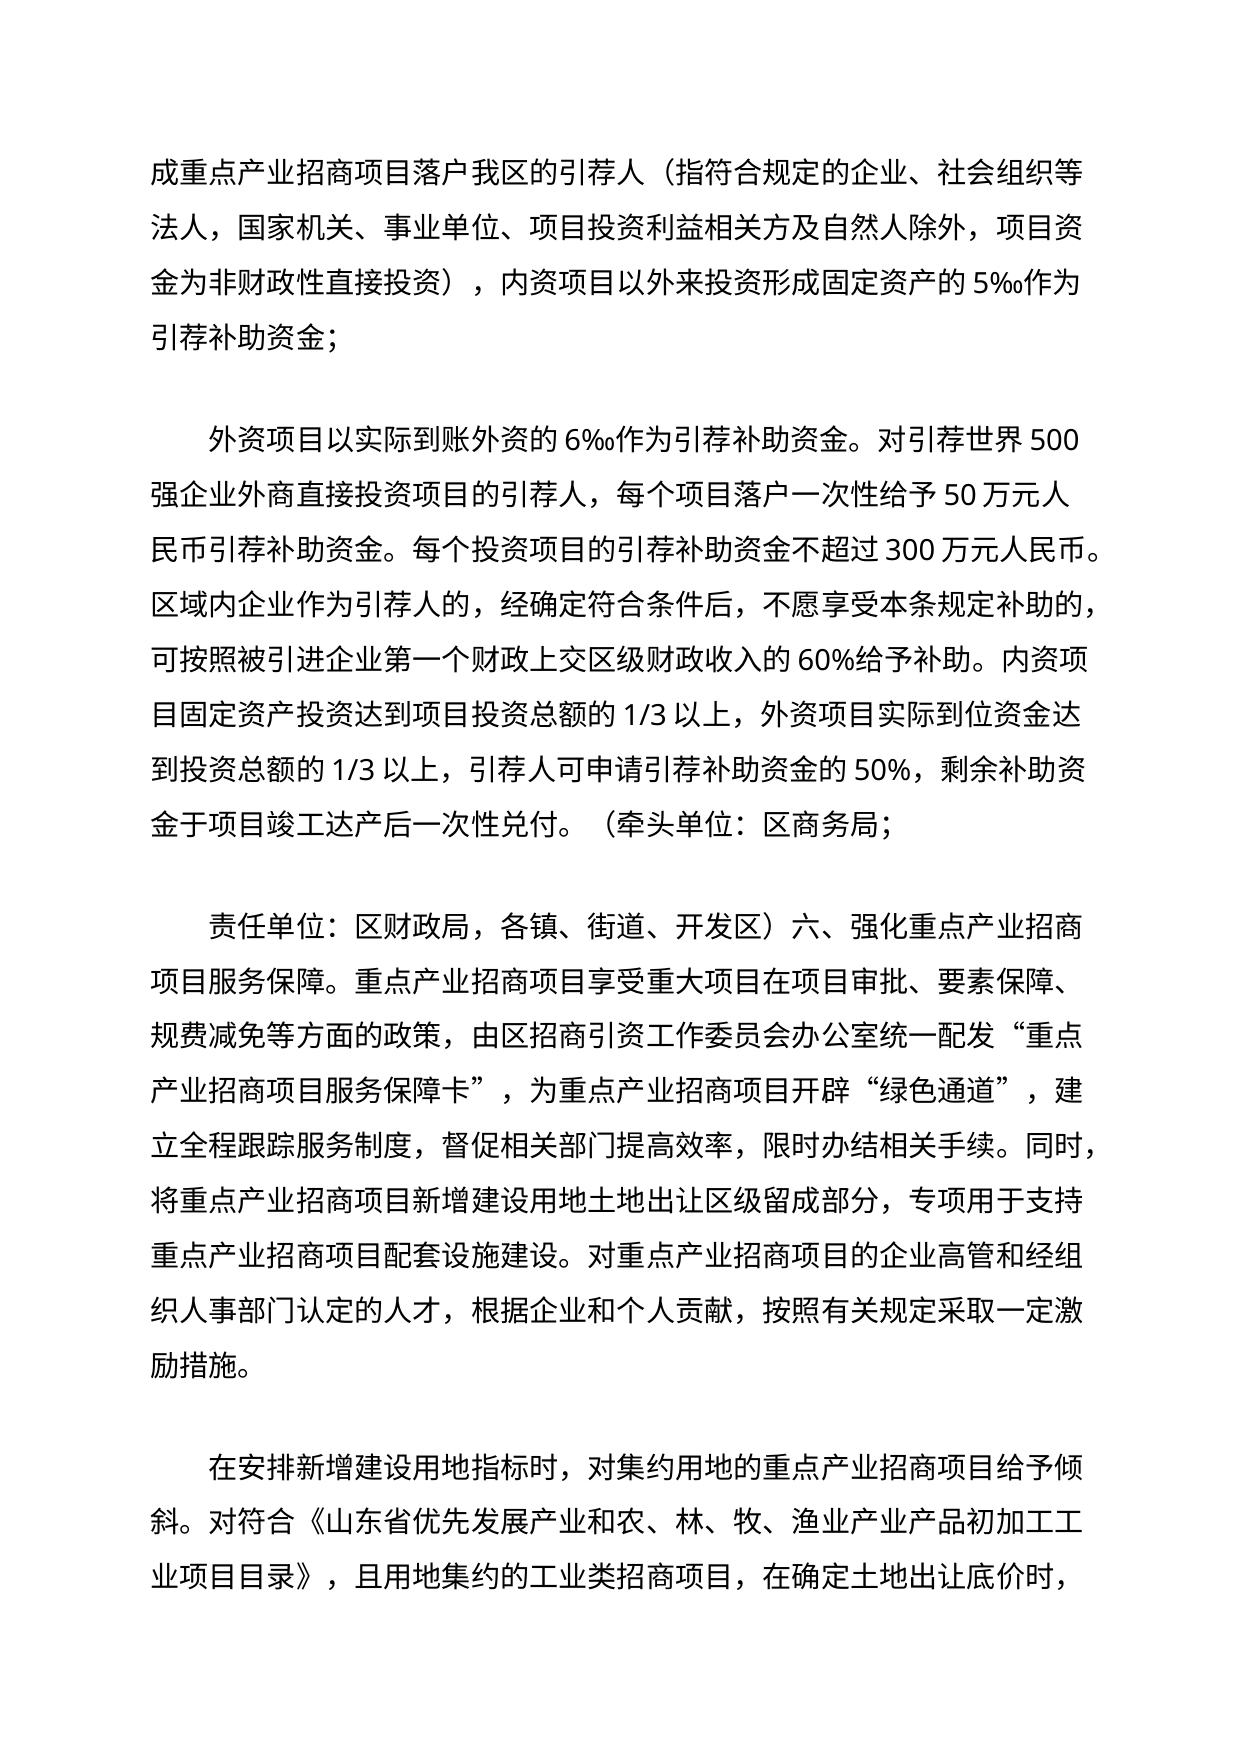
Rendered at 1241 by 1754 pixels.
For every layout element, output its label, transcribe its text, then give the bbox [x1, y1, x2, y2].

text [150, 1444, 1090, 1596]
text 责任单位：区财政局，各镇、街道、开发区）六、强化重点产业招商项目服务保障。重点产业招商项目享受重大项目在项目审批、要素保障、规费减免等方面的政策，由区招商引资工作委员会办公室统一配发“重点产业招商项目服务保障卡”，为重点产业招商项目开辟“绿色通道”，建立全程跟踪服务制度，督促相关部门提高效率，限时办结相关手续。同时，将重点产业招商项目新增建设用地土地出让区级留成部分，专项用于支持重点产业招商项目配套设施建设。对重点产业招商项目的企业高管和经组织人事部门认定的人才，根据企业和个人贡献，按照有关规定采取一定激励措施。 [150, 903, 1090, 1385]
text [150, 150, 1090, 357]
text 外资项目以实际到账外资的6‰作为引荐补助资金。对引荐世界500强企业外商直接投资项目的引荐人，每个项目落户一次性给予50万元人民币引荐补助资金。每个投资项目的引荐补助资金不超过300万元人民币。区域内企业作为引荐人的，经确定符合条件后，不愿享受本条规定补助的，可按照被引进企业第一个财政上交区级财政收入的60%给予补助。内资项目固定资产投资达到项目投资总额的1/3以上，外资项目实际到位资金达到投资总额的1/3以上，引荐人可申请引荐补助资金的50%，剩余补助资金于项目竣工达产后一次性兑付。（牵头单位：区商务局； [150, 417, 1090, 844]
